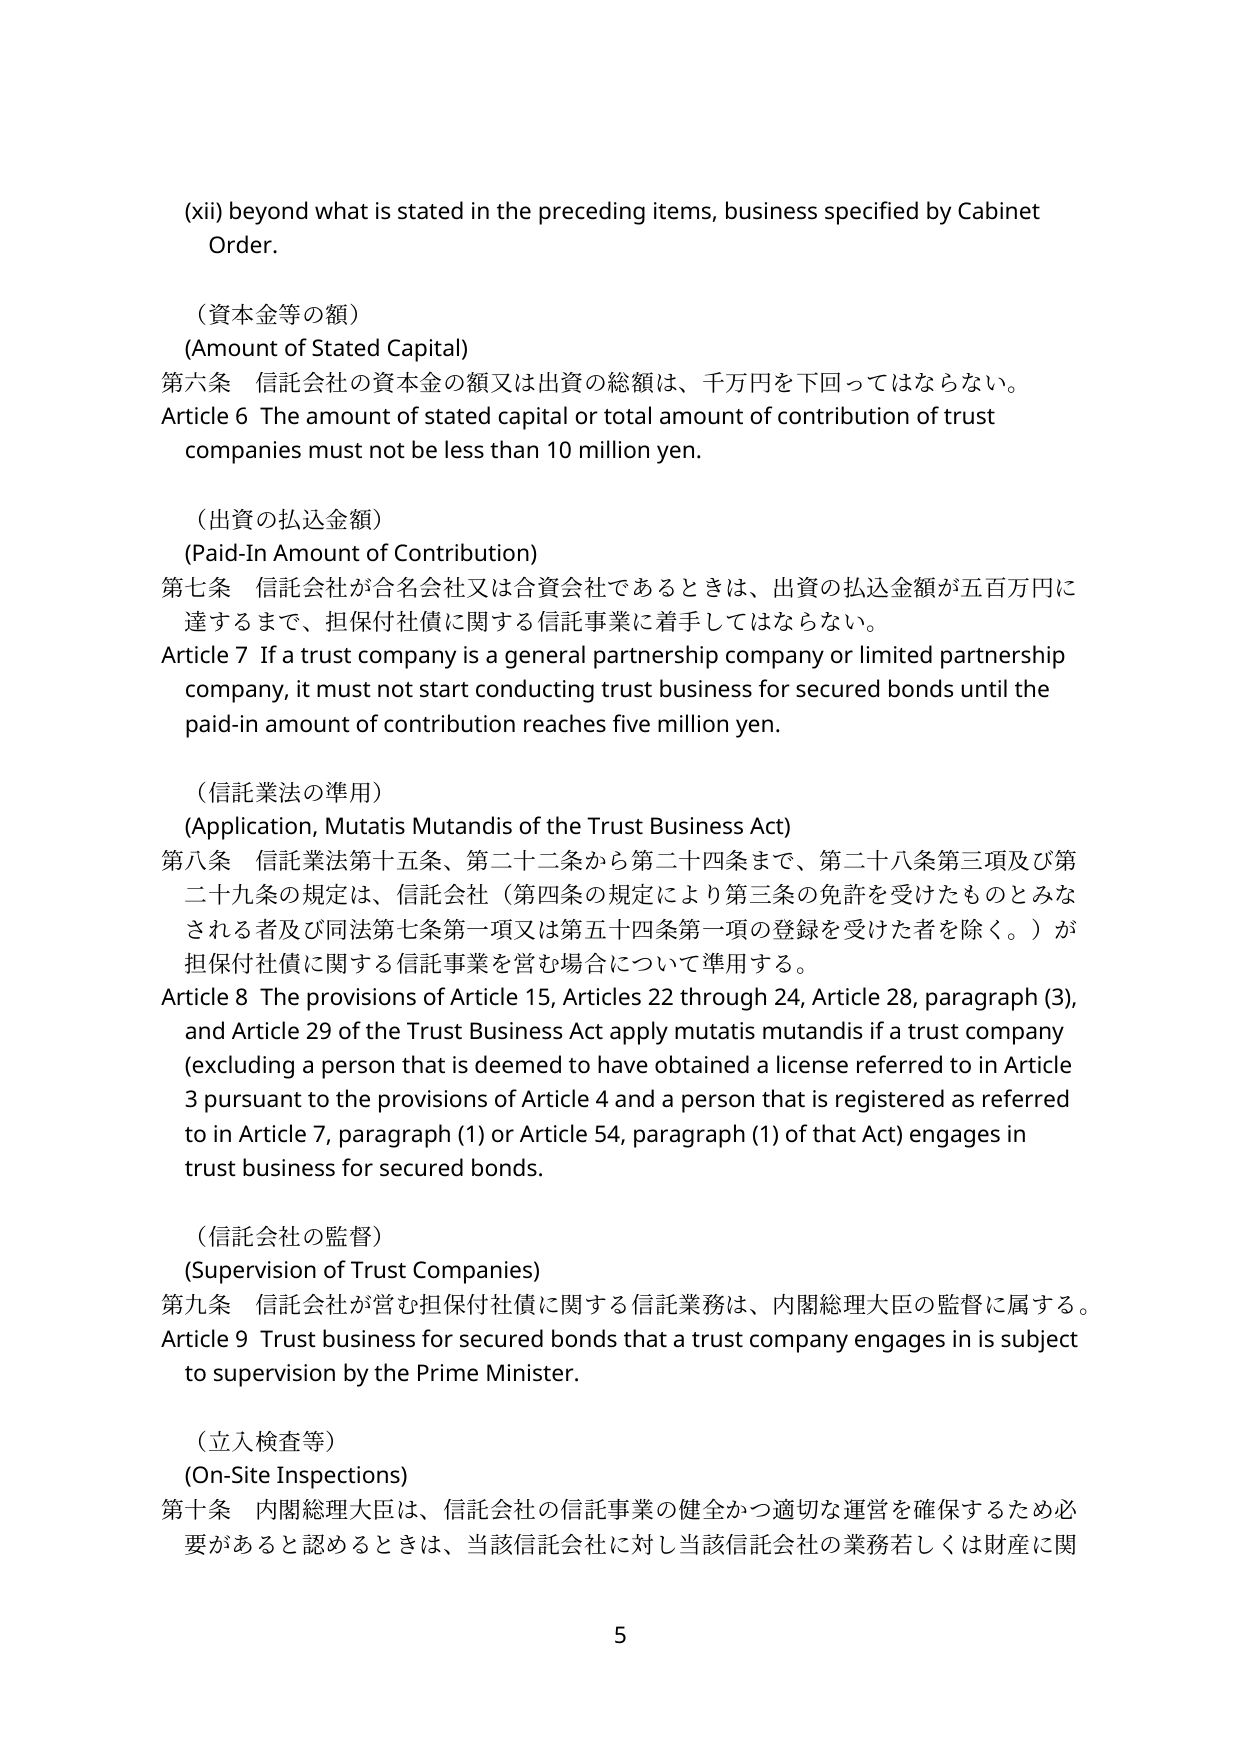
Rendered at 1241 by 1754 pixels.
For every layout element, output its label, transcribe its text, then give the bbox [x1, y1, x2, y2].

text （信託会社の監督） [184, 1219, 1079, 1253]
text (On-Site Inspections) [184, 1458, 1079, 1492]
text Article 8 The provisions of Article 15, Articles 22 through 24, Article 28, paragraph (3), and Article 29 of the Trust Business Act apply mutatis mutandis if a trust company (excluding a person that is deemed to have obtained a license referred to in Article 3 pursuant to the provisions of Article 4 and a person that is registered as referred to in Article 7, paragraph (1) or Article 54, paragraph (1) of that Act) engages in trust business for secured bonds. [161, 979, 1079, 1184]
text （出資の払込金額） [184, 501, 1079, 535]
text (Application, Mutatis Mutandis of the Trust Business Act) [184, 809, 1079, 843]
text （信託業法の準用） [184, 774, 1079, 809]
text Article 6 The amount of stated capital or total amount of contribution of trust companies must not be less than 10 million yen. [161, 399, 1079, 467]
text 第七条 信託会社が合名会社又は合資会社であるときは、出資の払込金額が五百万円に達するまで、担保付社債に関する信託事業に着手してはならない。 [161, 569, 1079, 638]
text (Amount of Stated Capital) [184, 330, 1079, 364]
text 第六条 信託会社の資本金の額又は出資の総額は、千万円を下回ってはならない。 [161, 364, 1079, 399]
text 第八条 信託業法第十五条、第二十二条から第二十四条まで、第二十八条第三項及び第二十九条の規定は、信託会社（第四条の規定により第三条の免許を受けたものとみなされる者及び同法第七条第一項又は第五十四条第一項の登録を受けた者を除く。）が担保付社債に関する信託事業を営む場合について準用する。 [161, 843, 1079, 979]
text (Supervision of Trust Companies) [184, 1253, 1079, 1287]
text (Paid-In Amount of Contribution) [184, 535, 1079, 569]
text (xii) beyond what is stated in the preceding items, business specified by Cabinet Order. [184, 194, 1079, 262]
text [161, 1492, 1079, 1560]
text （資本金等の額） [184, 296, 1079, 330]
text （立入検査等） [184, 1424, 1079, 1458]
text 第九条 信託会社が営む担保付社債に関する信託業務は、内閣総理大臣の監督に属する。 [161, 1287, 1079, 1321]
text Article 9 Trust business for secured bonds that a trust company engages in is subject to supervision by the Prime Minister. [161, 1321, 1079, 1389]
text Article 7 If a trust company is a general partnership company or limited partnership company, it must not start conducting trust business for secured bonds until the paid-in amount of contribution reaches five million yen. [161, 638, 1079, 740]
